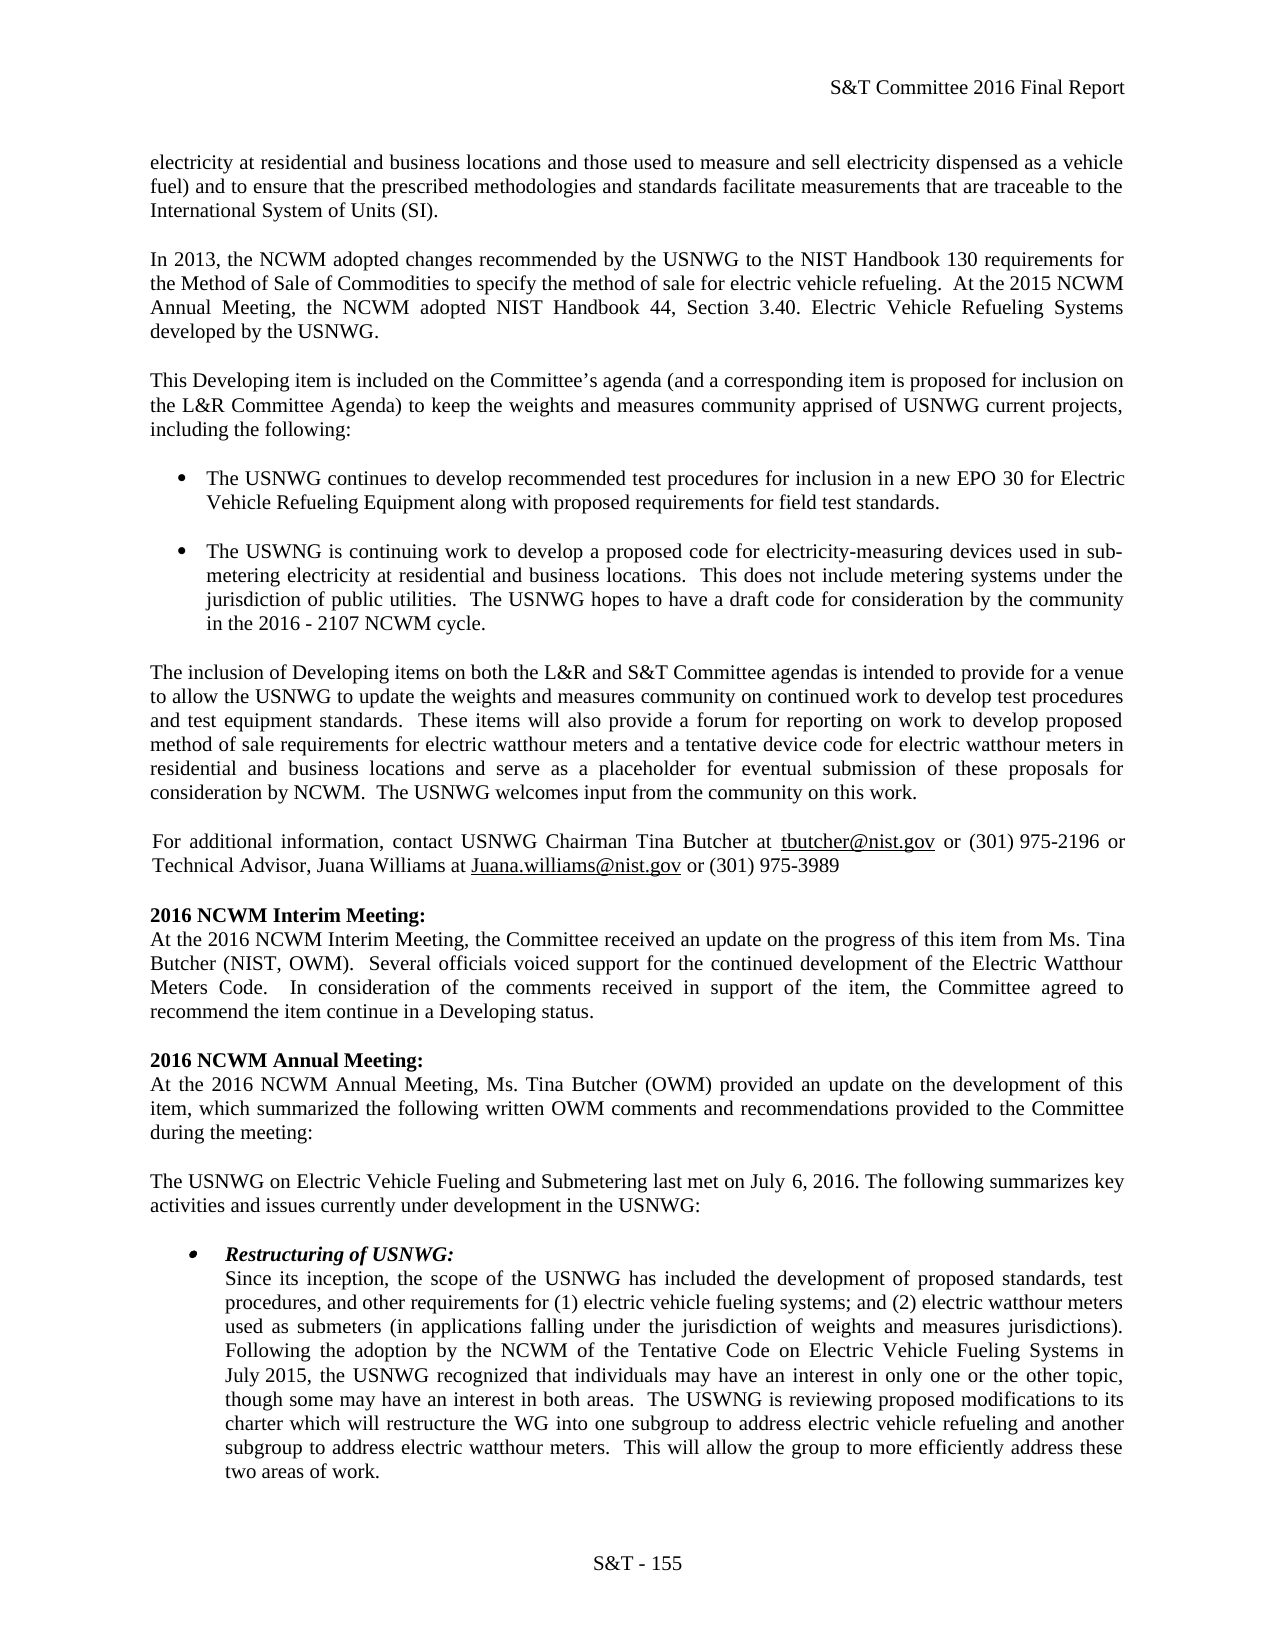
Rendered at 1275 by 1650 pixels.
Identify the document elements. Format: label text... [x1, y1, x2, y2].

list The USNWG continues to develop recommended test procedures for inclusion in a new EPO 30 for Electric Vehicle Refueling Equipment along with proposed requirements for field test standards. [178, 466, 1125, 514]
text The USNWG on Electric Vehicle Fueling and Submetering last met on July 6, 2016. The following summarizes key activities and issues currently under development in the USNWG: [150, 1169, 1125, 1217]
text At the 2016 NCWM Annual Meeting, Ms. Tina Butcher (OWM) provided an update on the development of this item, which summarized the following written OWM comments and recommendations provided to the Committee during the meeting: [150, 1072, 1125, 1144]
list Restructuring of USNWG: [187, 1242, 1125, 1266]
text Since its inception, the scope of the USNWG has included the development of proposed standards, test procedures, and other requirements for (1) electric vehicle fueling systems; and (2) electric watthour meters used as submeters (in applications falling under the jurisdiction of weights and measures jurisdictions). Following the adoption by the NCWM of the Tentative Code on Electric Vehicle Fueling Systems in July 2015, the USNWG recognized that individuals may have an interest in only one or the other topic, though some may have an interest in both areas. The USWNG is reviewing proposed modifications to its charter which will restructure the WG into one subgroup to address electric vehicle refueling and another subgroup to address electric watthour meters. This will allow the group to more efficiently address these two areas of work. [225, 1266, 1125, 1483]
text The inclusion of Developing items on both the L&R and S&T Committee agendas is intended to provide for a venue to allow the USNWG to update the weights and measures community on continued work to develop test procedures and test equipment standards. These items will also provide a forum for reporting on work to develop proposed method of sale requirements for electric watthour meters and a tentative device code for electric watthour meters in residential and business locations and serve as a placeholder for eventual submission of these proposals for consideration by NCWM. The USNWG welcomes input from the community on this work. [150, 660, 1125, 804]
text For additional information, contact USNWG Chairman Tina Butcher at tbutcher@nist.gov or (301) 975-2196 or Technical Advisor, Juana Williams at Juana.williams@nist.gov or (301) 975-3989 [152, 829, 1125, 877]
text 2016 NCWM Interim Meeting: [150, 902, 1125, 927]
text This Developing item is included on the Committee’s agenda (and a corresponding item is proposed for inclusion on the L&R Committee Agenda) to keep the weights and measures community apprised of USNWG current projects, including the following: [150, 368, 1125, 441]
text At the 2016 NCWM Interim Meeting, the Committee received an update on the progress of this item from Ms. Tina Butcher (NIST, OWM). Several officials voiced support for the continued development of the Electric Watthour Meters Code. In consideration of the comments received in support of the item, the Committee agreed to recommend the item continue in a Developing status. [150, 927, 1125, 1023]
text In 2013, the NCWM adopted changes recommended by the USNWG to the NIST Handbook 130 requirements for the Method of Sale of Commodities to specify the method of sale for electric vehicle refueling. At the 2015 NCWM Annual Meeting, the NCWM adopted NIST Handbook 44, Section 3.40. Electric Vehicle Refueling Systems developed by the USNWG. [150, 247, 1125, 343]
list The USWNG is continuing work to develop a proposed code for electricity-measuring devices used in sub-metering electricity at residential and business locations. This does not include metering systems under the jurisdiction of public utilities. The USNWG hopes to have a draft code for consideration by the community in the 2016 - 2107 NCWM cycle. [178, 539, 1125, 635]
text 2016 NCWM Annual Meeting: [150, 1048, 1125, 1072]
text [150, 150, 1125, 222]
